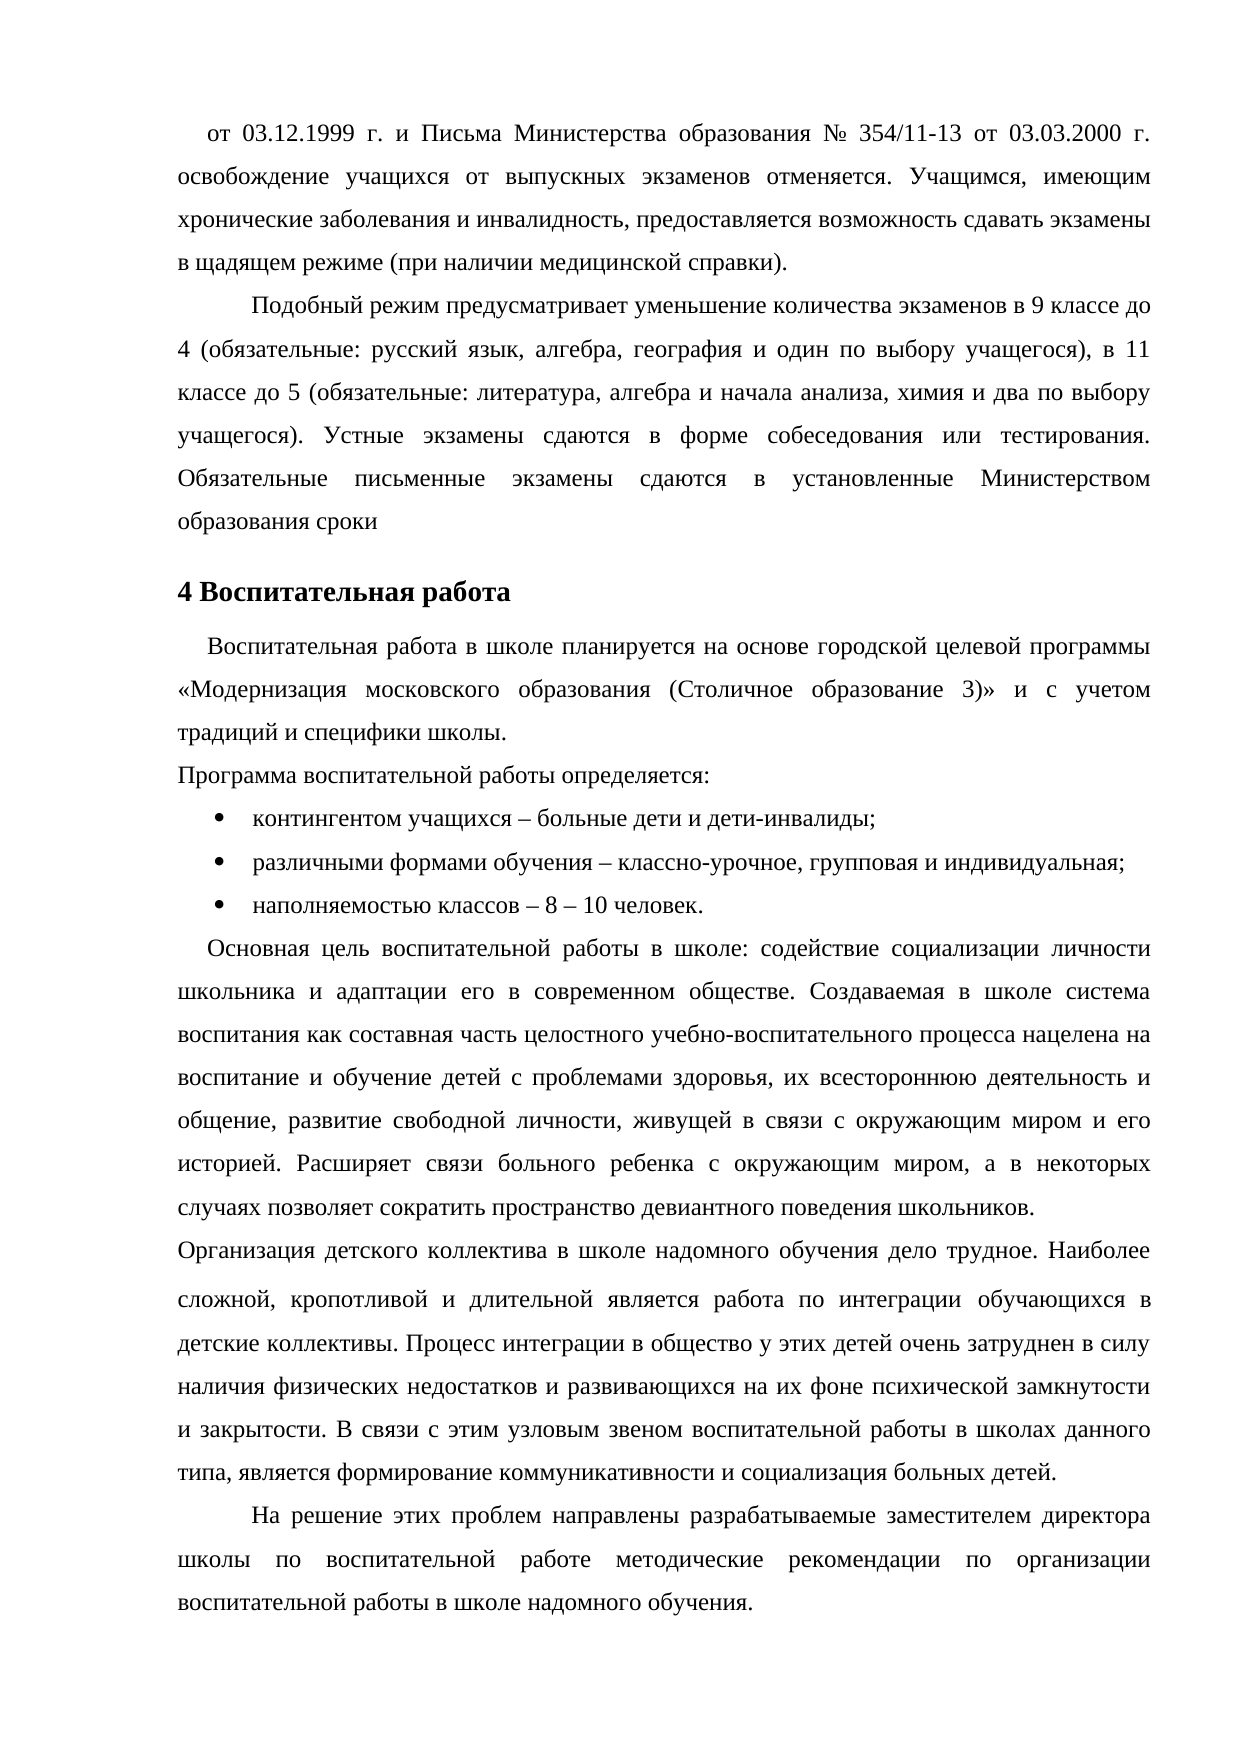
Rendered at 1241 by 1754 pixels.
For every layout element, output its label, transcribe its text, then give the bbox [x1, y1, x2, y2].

text На основании Приказа Министерства образования Ф № 1075 [177, 420, 1152, 449]
text Выпускникам школ надомного обучения, имеющих государственную аккредитацию выдается в установленном порядке документ государственного образца об уровне образования или свидетельство об окончании этого учреждения. [177, 291, 1152, 406]
list наполняемостью классов – 8 – 10 человек. [215, 1235, 1152, 1263]
subtitle 4 Воспитательная работа [177, 919, 1152, 953]
text от 03.12.1999 г. и Письма Министерства образования № 354/11-13 от 03.03.2000 г. освобождение учащихся от выпускных экзаменов отменяется. Учащимся, имеющим хронические заболевания и инвалидность, предоставляется возможность сдавать экзамены в щадящем режиме (при наличии медицинской справки). [177, 463, 1152, 621]
text Контроль и учет знаний позволяет отследить рост познавательных интересов, стремление к знаниям, уровень знаний, умений и навыков по учебным дисциплинам. [177, 204, 1152, 276]
text Программа воспитательной работы определяется: [177, 1105, 1152, 1134]
list II и III ступени - урочная с доминирующей познавательной и трудовой деятельностью. [215, 118, 1152, 190]
text Воспитательная работа в школе планируется на основе городской целевой программы «Модернизация московского образования (Столичное образование 3)» и с учетом традиций и специфики школы. [177, 976, 1152, 1091]
list контингентом учащихся – больные дети и дети-инвалиды; [215, 1148, 1152, 1177]
text Подобный режим предусматривает уменьшение количества экзаменов в 9 классе до 4 (обязательные: русский язык, алгебра, география и один по выбору учащегося), в 11 классе до 5 (обязательные: литература, алгебра и начала анализа, химия и два по выбору учащегося). Устные экзамены сдаются в форме собеседования или тестирования. Обязательные письменные экзамены сдаются в установленные Министерством образования сроки [177, 636, 1152, 880]
list различными формами обучения – классно-урочное, групповая и индивидуальная; [215, 1192, 1152, 1220]
text Основная цель воспитательной работы в школе: содействие социализации личности школьника и адаптации его в современном обществе. Создаваемая в школе система воспитания как составная часть целостного учебно-воспитательного процесса нацелена на воспитание и обучение детей с проблемами здоровья, их всестороннюю деятельность и общение, развитие свободной личности, живущей в связи с окружающим миром и его историей. Расширяет связи больного ребенка с окружающим миром, а в некоторых случаях позволяет сократить пространство девиантного поведения школьников. [177, 1278, 1152, 1565]
